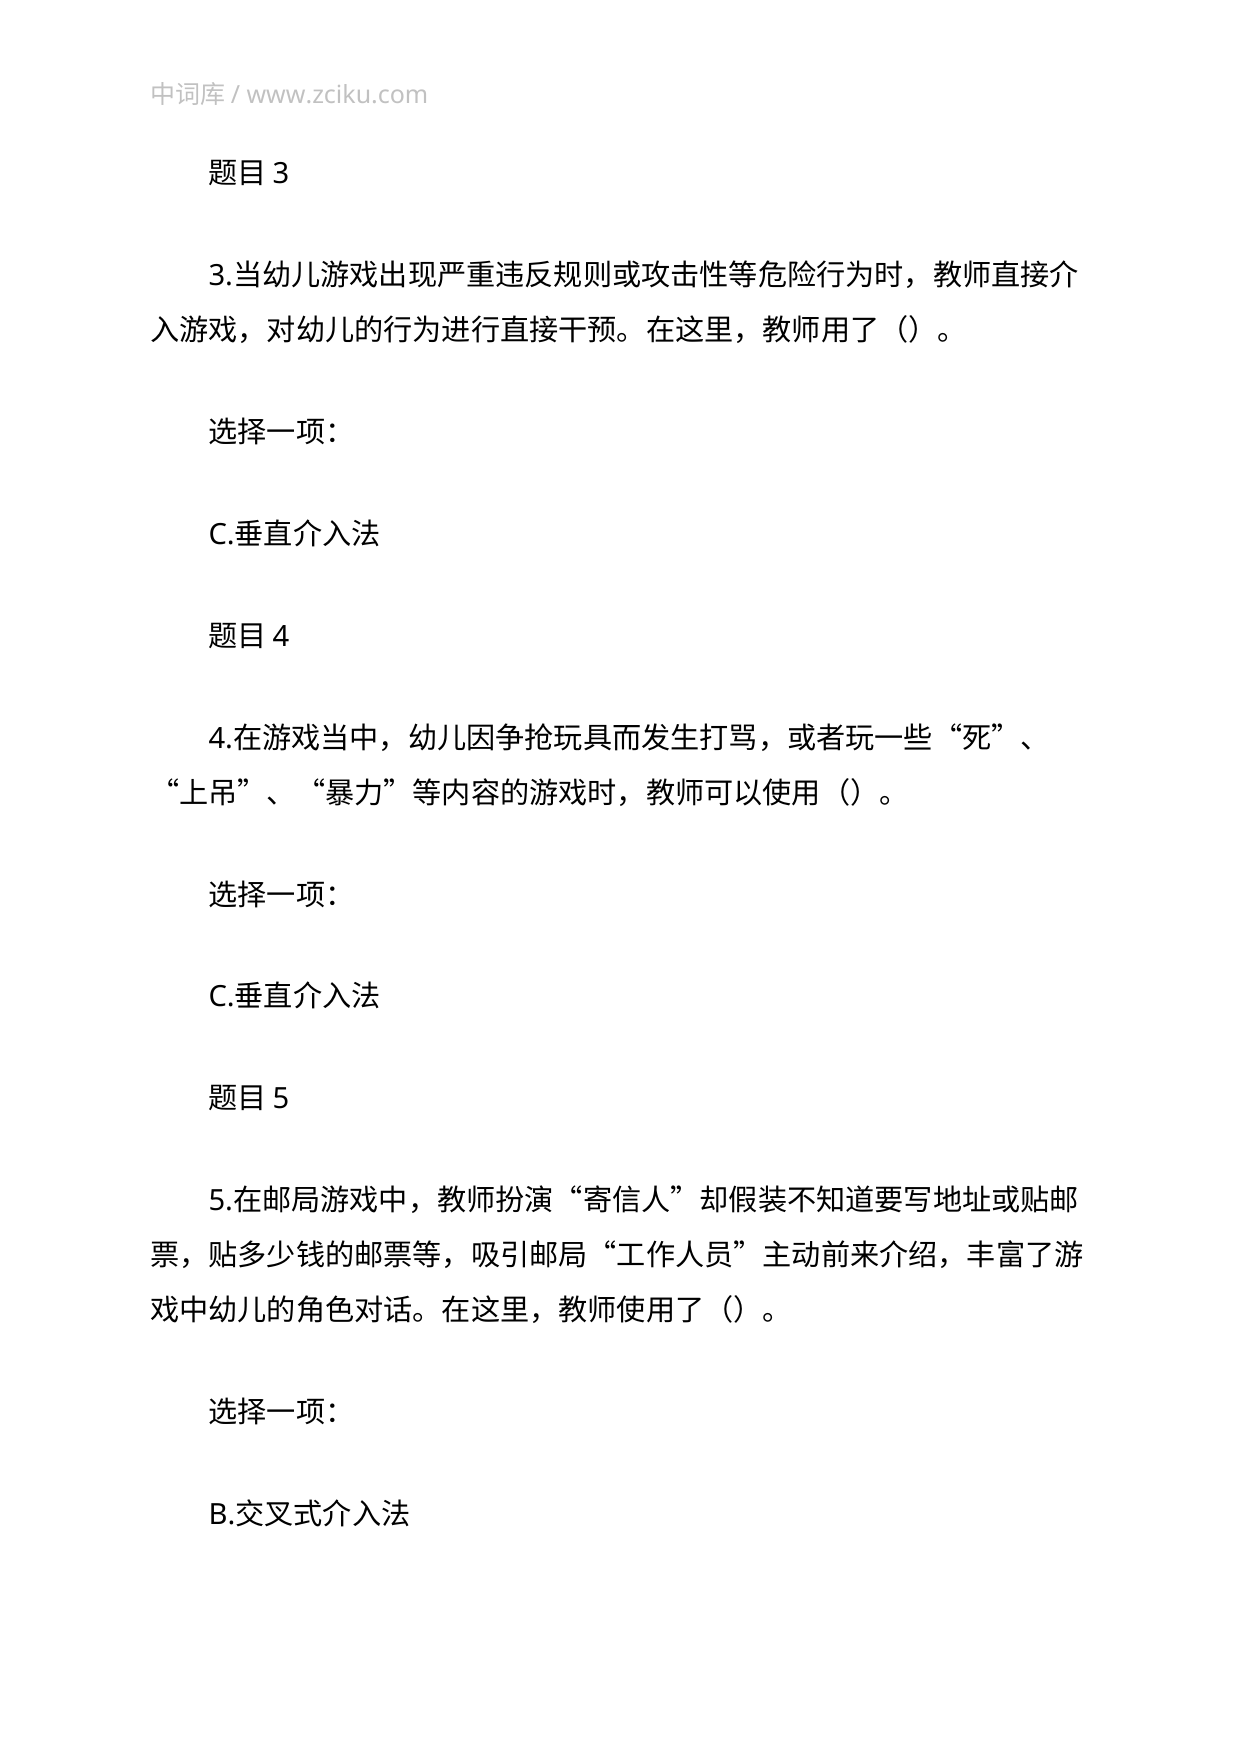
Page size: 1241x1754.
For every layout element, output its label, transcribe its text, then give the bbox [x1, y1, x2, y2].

text 选择一项： [150, 1389, 1090, 1431]
text 5.在邮局游戏中，教师扮演“寄信人”却假装不知道要写地址或贴邮票，贴多少钱的邮票等，吸引邮局“工作人员”主动前来介绍，丰富了游戏中幼儿的角色对话。在这里，教师使用了（）。 [150, 1177, 1090, 1329]
text 题目3 [150, 150, 1090, 192]
text 3.当幼儿游戏出现严重违反规则或攻击性等危险行为时，教师直接介入游戏，对幼儿的行为进行直接干预。在这里，教师用了（）。 [150, 252, 1090, 349]
text 题目4 [150, 612, 1090, 655]
text 选择一项： [150, 871, 1090, 913]
text B.交叉式介入法 [150, 1490, 1090, 1533]
text 4.在游戏当中，幼儿因争抢玩具而发生打骂，或者玩一些“死”、“上吊”、“暴力”等内容的游戏时，教师可以使用（）。 [150, 714, 1090, 812]
text 题目5 [150, 1075, 1090, 1117]
text C.垂直介入法 [150, 973, 1090, 1015]
text C.垂直介入法 [150, 511, 1090, 553]
text 选择一项： [150, 409, 1090, 451]
